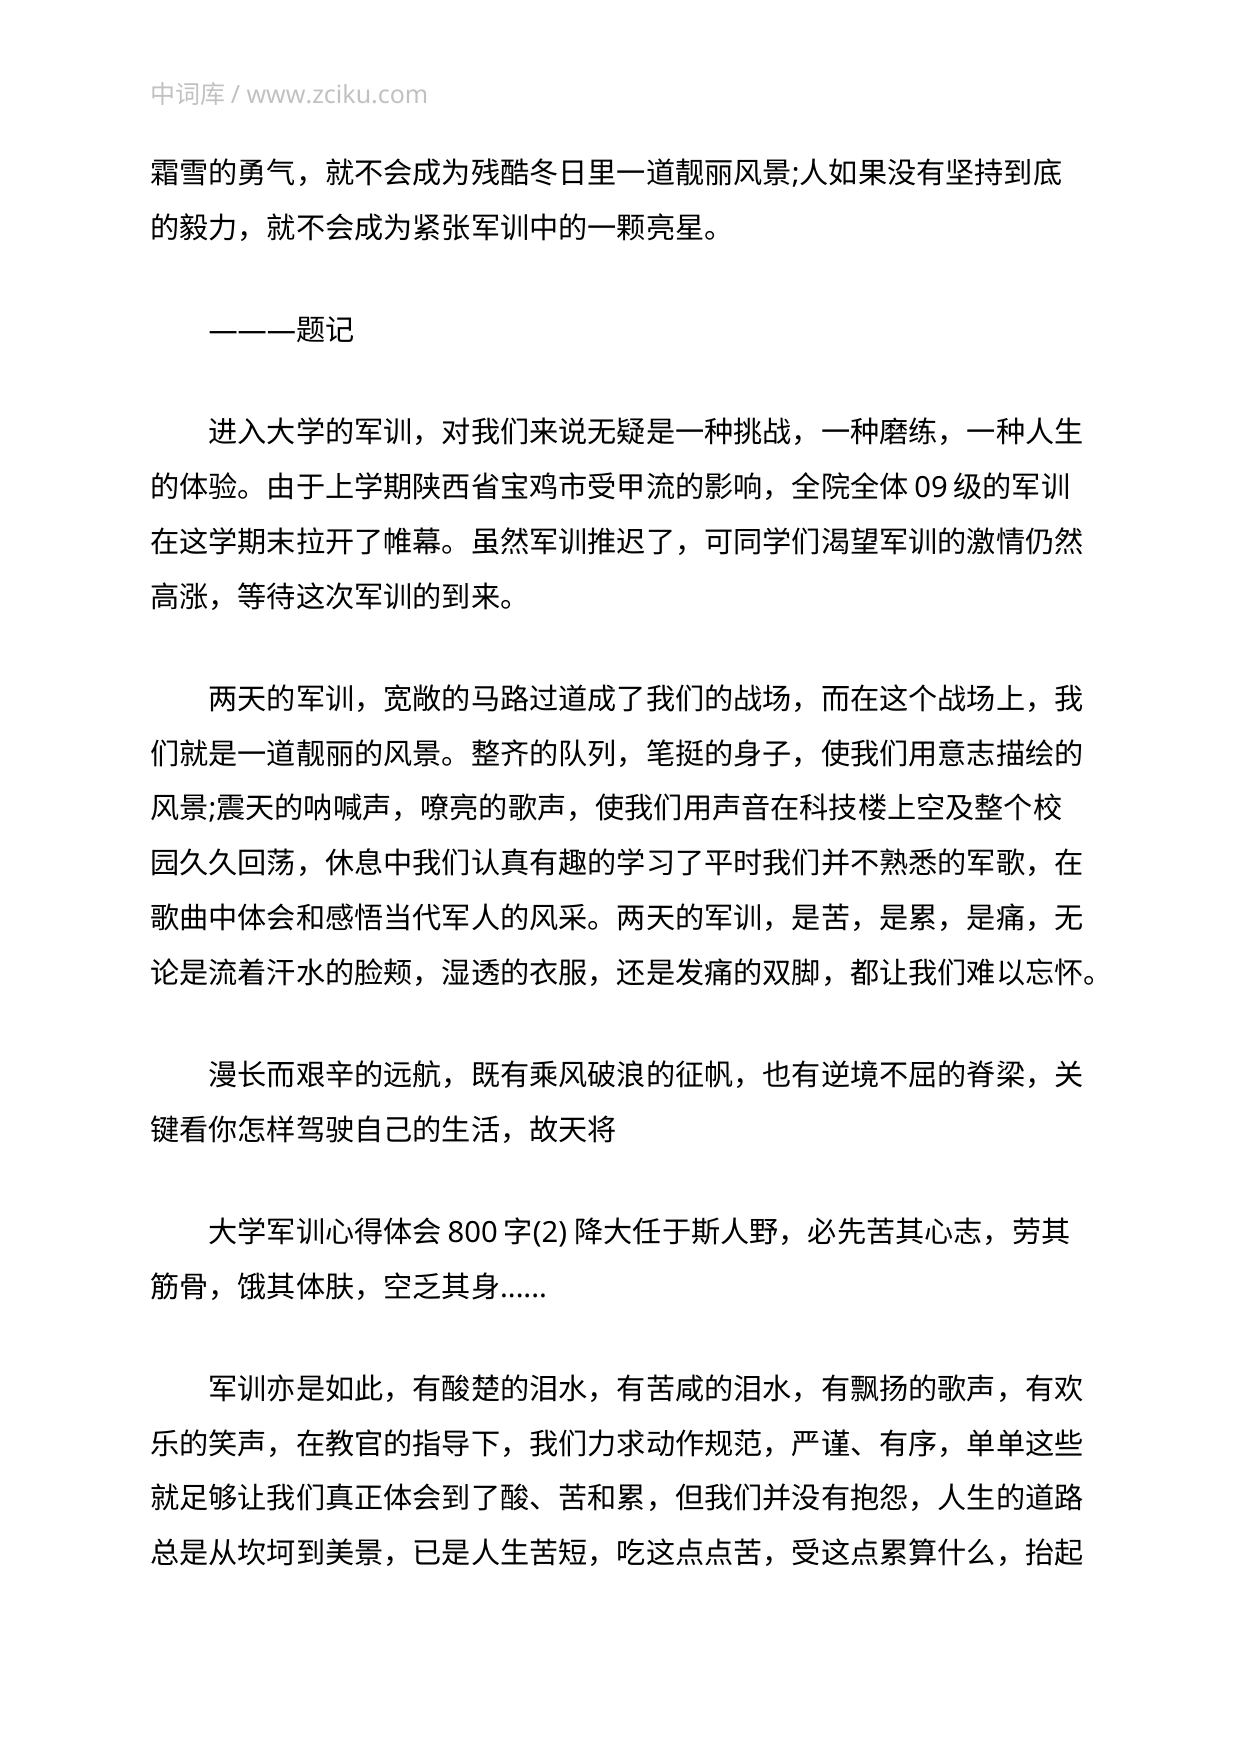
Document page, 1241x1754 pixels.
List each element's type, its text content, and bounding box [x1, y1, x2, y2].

text 进入大学的军训，对我们来说无疑是一种挑战，一种磨练，一种人生的体验。由于上学期陕西省宝鸡市受甲流的影响，全院全体09级的军训在这学期末拉开了帷幕。虽然军训推迟了，可同学们渴望军训的激情仍然高涨，等待这次军训的到来。 [150, 409, 1090, 616]
text ———题记 [150, 307, 1090, 349]
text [150, 150, 1090, 247]
text 两天的军训，宽敞的马路过道成了我们的战场，而在这个战场上，我们就是一道靓丽的风景。整齐的队列，笔挺的身子，使我们用意志描绘的风景;震天的呐喊声，嘹亮的歌声，使我们用声音在科技楼上空及整个校园久久回荡，休息中我们认真有趣的学习了平时我们并不熟悉的军歌，在歌曲中体会和感悟当代军人的风采。两天的军训，是苦，是累，是痛，无论是流着汗水的脸颊，湿透的衣服，还是发痛的双脚，都让我们难以忘怀。 [150, 675, 1090, 992]
text 大学军训心得体会800字(2) 降大任于斯人野，必先苦其心志，劳其筋骨，饿其体肤，空乏其身...... [150, 1208, 1090, 1306]
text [150, 1365, 1090, 1572]
text 漫长而艰辛的远航，既有乘风破浪的征帆，也有逆境不屈的脊梁，关键看你怎样驾驶自己的生活，故天将 [150, 1052, 1090, 1149]
